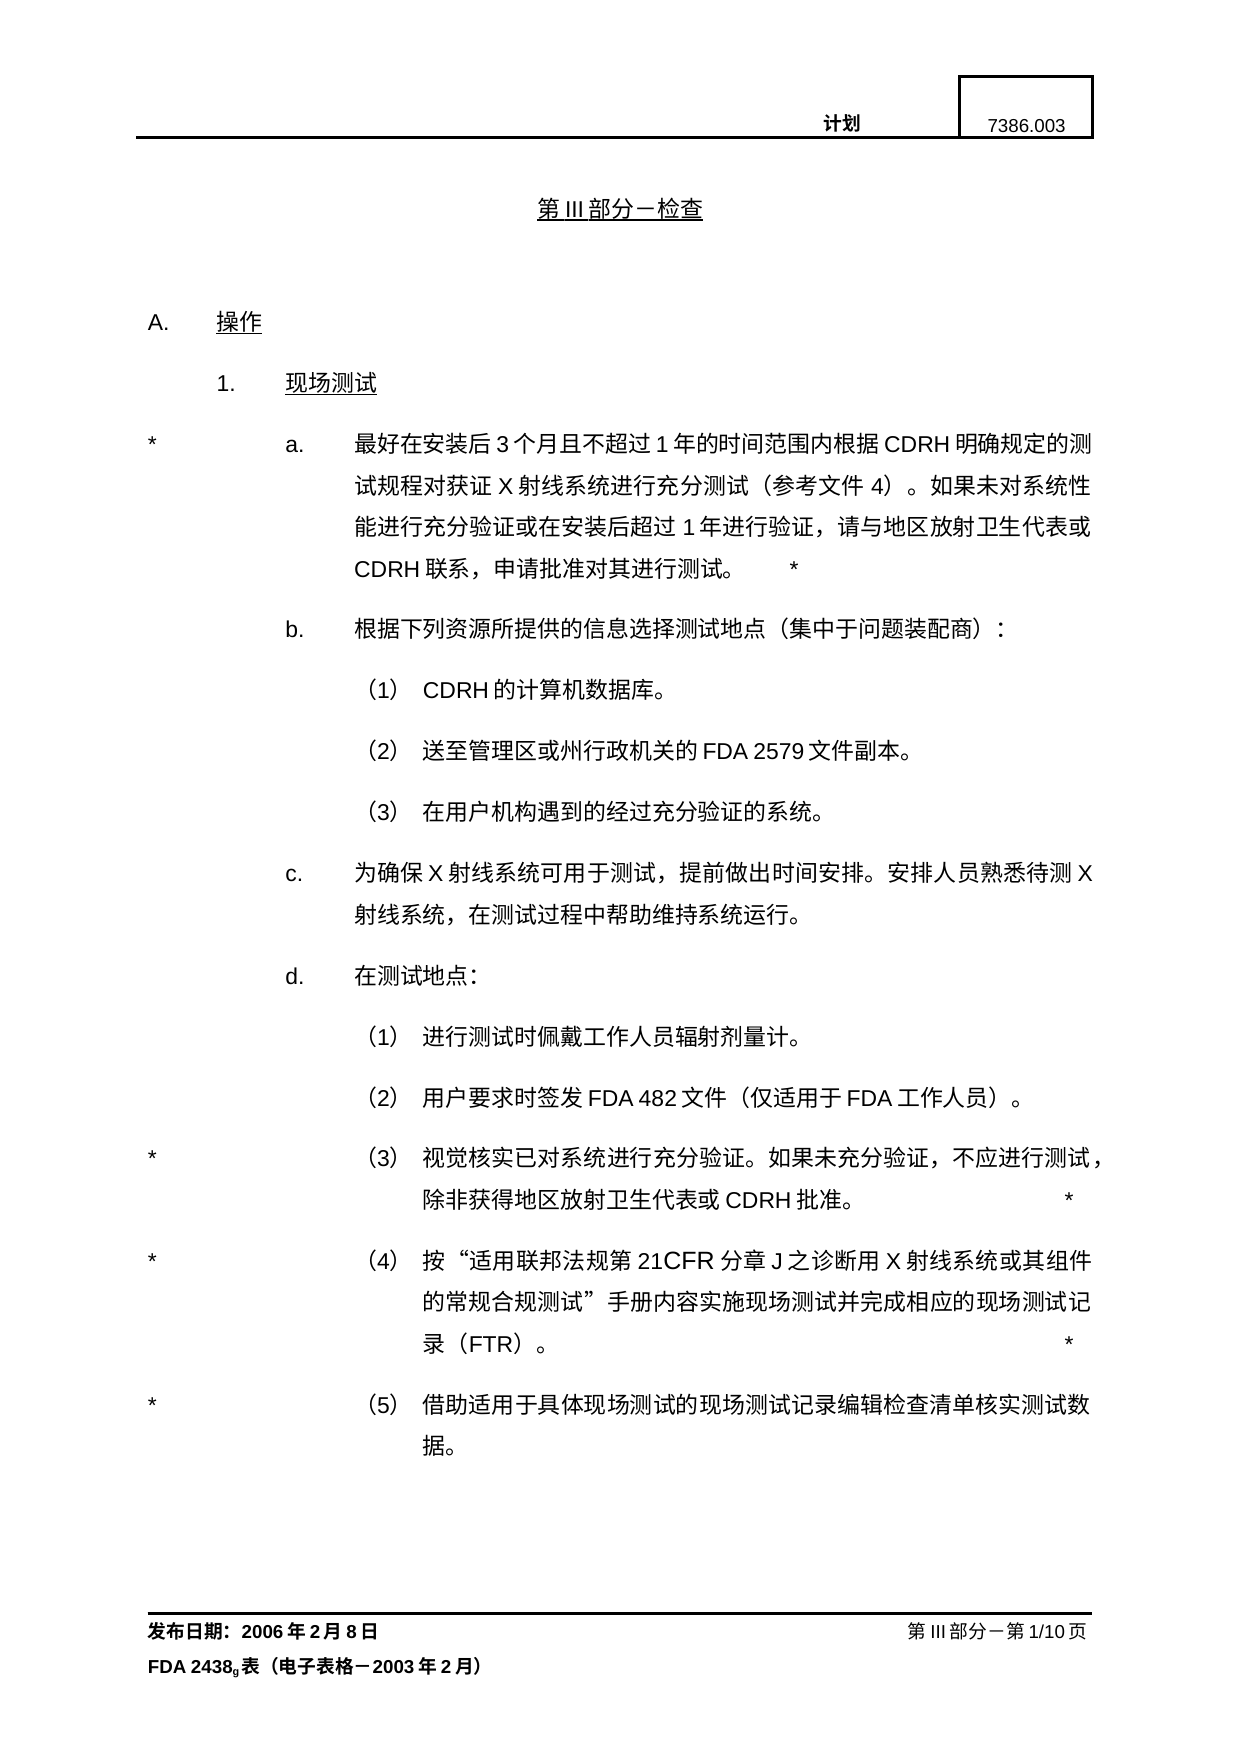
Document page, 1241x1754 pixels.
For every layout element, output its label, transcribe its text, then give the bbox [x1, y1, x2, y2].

text * （5） 借助适用于具体现场测试的现场测试记录编辑检查清单核实测试数据。 [148, 1387, 1092, 1461]
list CDRH的计算机数据库。 [354, 672, 1092, 706]
text 第III部分－检查 [148, 191, 1092, 224]
text （2） 用户要求时签发FDA 482文件（仅适用于FDA工作人员）。 [354, 1079, 1092, 1113]
text * a. 最好在安装后3个月且不超过1年的时间范围内根据CDRH明确规定的测试规程对获证X射线系统进行充分测试（参考文件4）。如果未对系统性能进行充分验证或在安装后超过1年进行验证，请与地区放射卫生代表或CDRH联系，申请批准对其进行测试。 * [148, 426, 1092, 584]
text d. 在测试地点： [285, 957, 1092, 991]
text * （4） 按“适用联邦法规第21CFR分章J之诊断用X射线系统或其组件的常规合规测试”手册内容实施现场测试并完成相应的现场测试记录（FTR）。 * [148, 1243, 1092, 1359]
text （1） 进行测试时佩戴工作人员辐射剂量计。 [354, 1018, 1092, 1052]
list 在用户机构遇到的经过充分验证的系统。 [354, 794, 1092, 827]
list 送至管理区或州行政机关的FDA 2579文件副本。 [354, 733, 1092, 766]
text * （3） 视觉核实已对系统进行充分验证。如果未充分验证，不应进行测试，除非获得地区放射卫生代表或CDRH批准。 * [148, 1140, 1092, 1215]
text c. 为确保X射线系统可用于测试，提前做出时间安排。安排人员熟悉待测X射线系统，在测试过程中帮助维持系统运行。 [285, 855, 1092, 930]
list 操作 [148, 304, 1092, 337]
list 现场测试 [216, 365, 1092, 398]
text b. 根据下列资源所提供的信息选择测试地点（集中于问题装配商）： [285, 611, 1092, 644]
